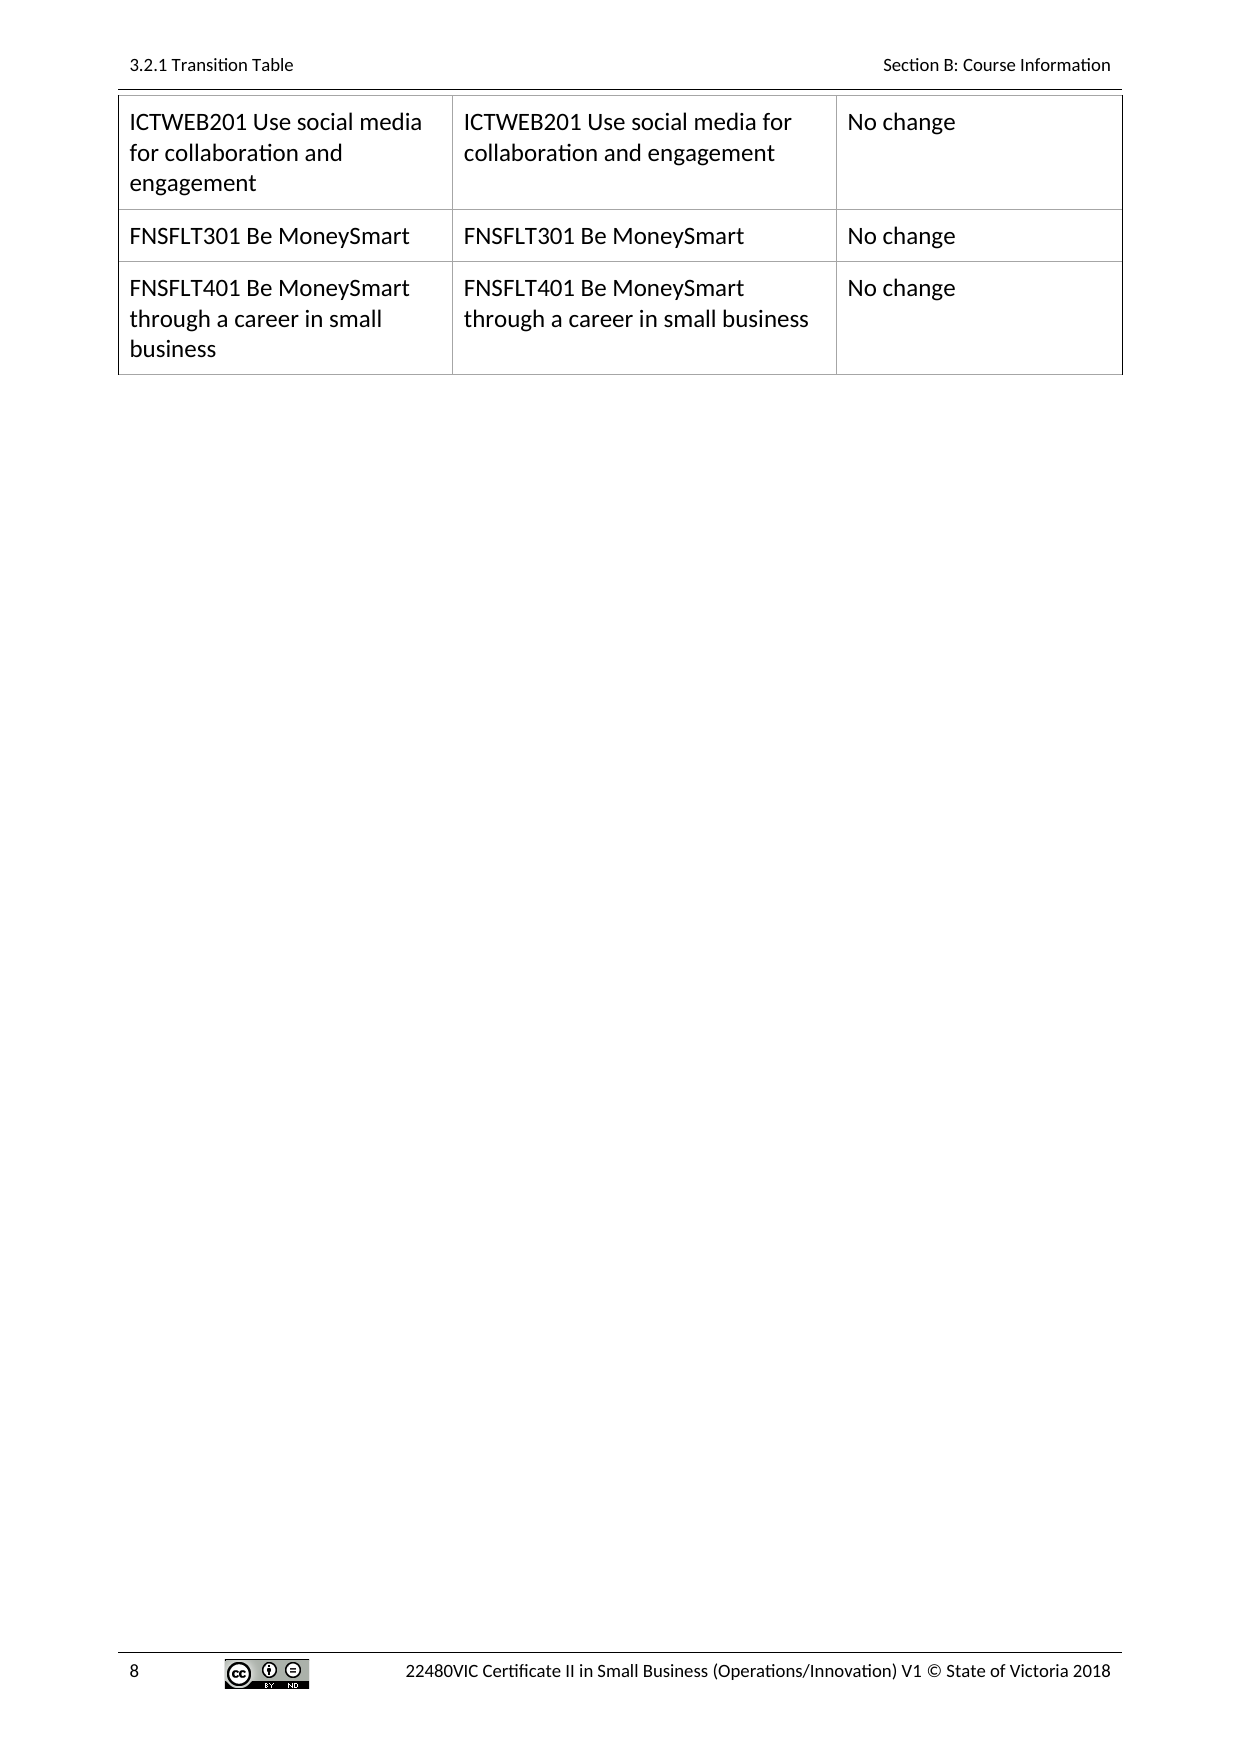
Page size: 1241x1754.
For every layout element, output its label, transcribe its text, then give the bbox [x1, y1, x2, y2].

table_cell No change [837, 210, 1122, 261]
picture [224, 1659, 310, 1689]
table_cell FNSFLT401 Be MoneySmart through a career in small business [453, 262, 836, 374]
table_header No change [837, 96, 1122, 208]
table_header ICTWEB201 Use social media for collaboration and engagement [453, 96, 836, 208]
table_cell FNSFLT301 Be MoneySmart [453, 210, 836, 261]
table_cell FNSFLT401 Be MoneySmart through a career in small business [119, 262, 452, 374]
table_cell FNSFLT301 Be MoneySmart [119, 210, 452, 261]
table_header ICTWEB201 Use social media for collaboration and engagement [119, 96, 452, 208]
table_cell No change [837, 262, 1122, 374]
